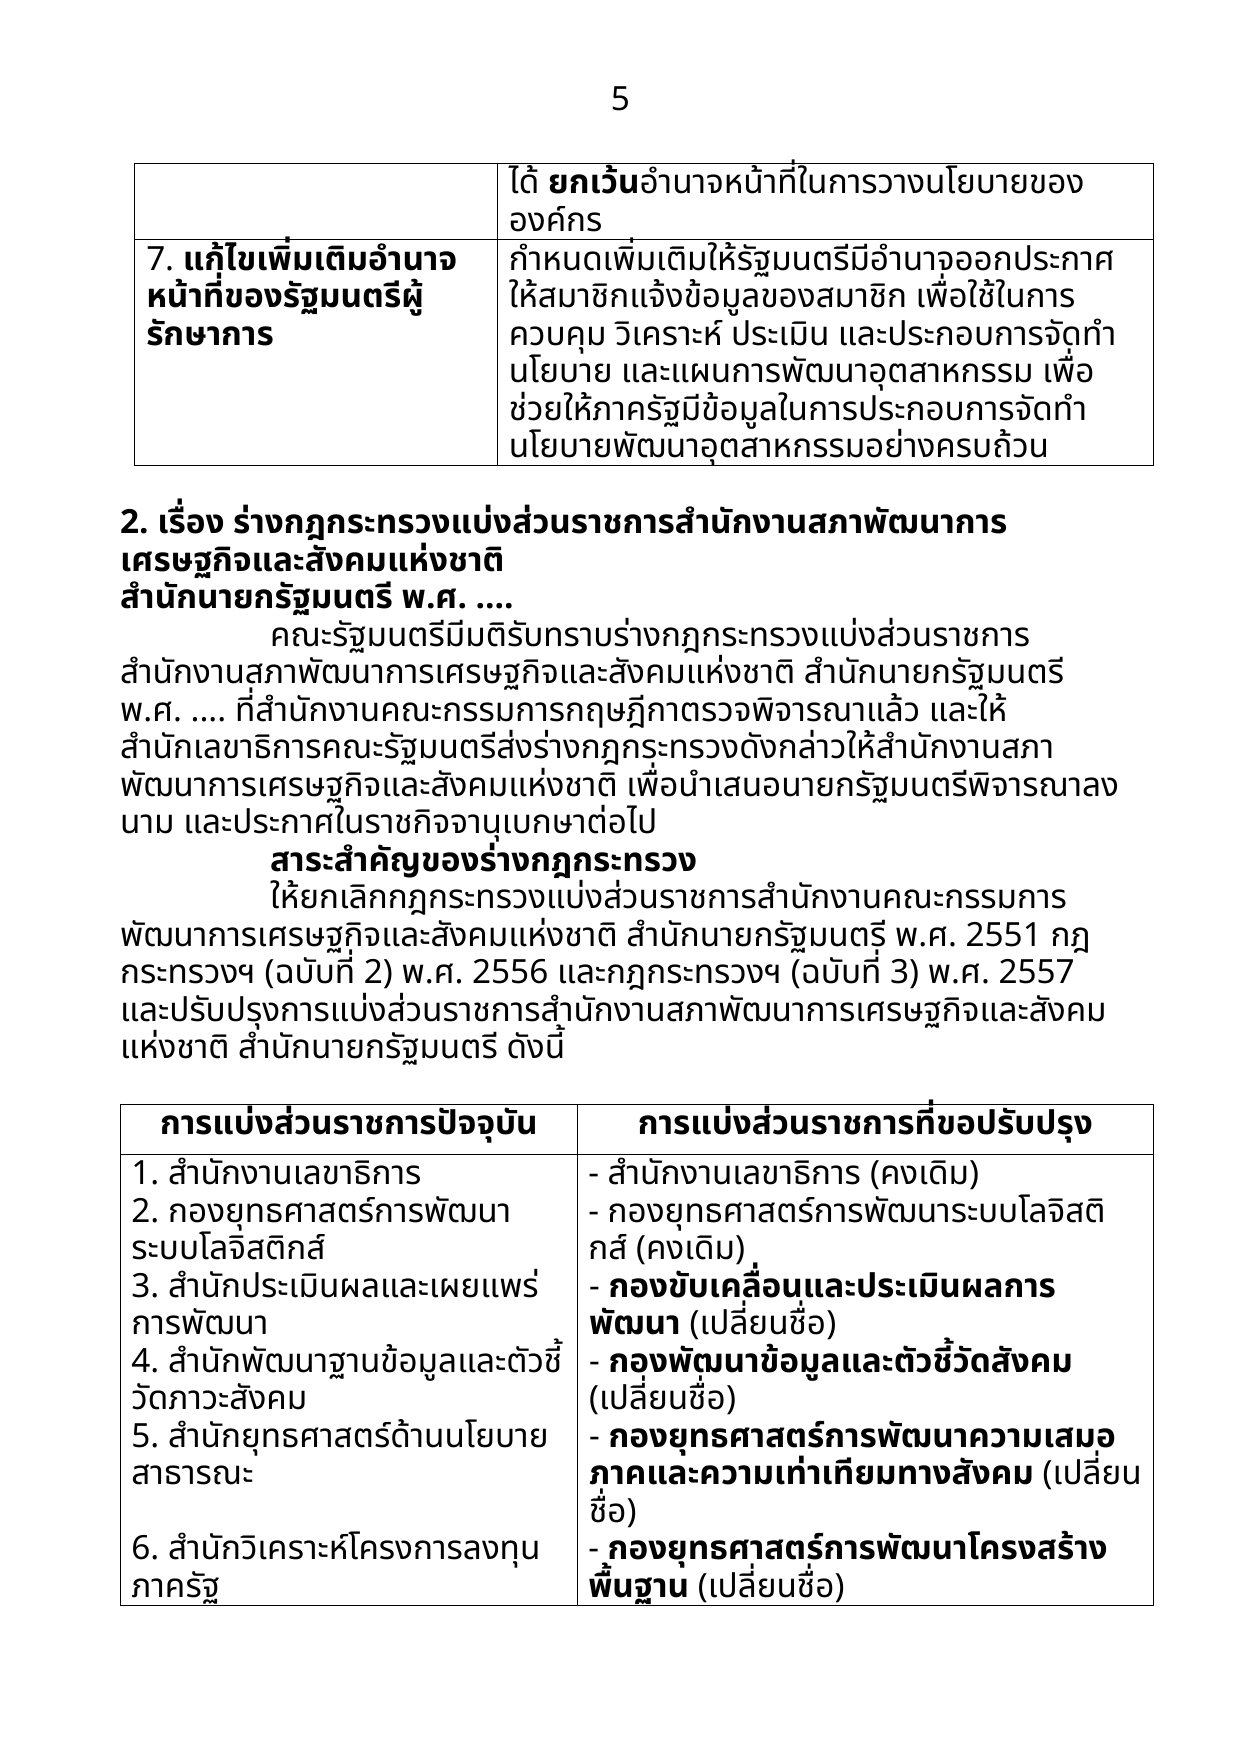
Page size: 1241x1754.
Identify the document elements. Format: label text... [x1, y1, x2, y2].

table_cell 7. แก้ไขเพิ่มเติมอำนาจหน้าที่ของรัฐมนตรีผู้รักษาการ [135, 240, 497, 465]
text 2. เรื่อง ร่างกฎกระทรวงแบ่งส่วนราชการสำนักงานสภาพัฒนาการเศรษฐกิจและสังคมแห่งชาติ [120, 503, 1120, 578]
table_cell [121, 1155, 577, 1604]
table_header การแบ่งส่วนราชการปัจจุบัน [121, 1105, 577, 1153]
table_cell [135, 164, 497, 239]
table_header การแบ่งส่วนราชการที่ขอปรับปรุง [578, 1105, 1153, 1153]
text คณะรัฐมนตรีมีมติรับทราบร่างกฎกระทรวงแบ่งส่วนราชการสำนักงานสภาพัฒนาการเศรษฐกิจและสังคมแห่งชาติ สำนักนายกรัฐมนตรี พ.ศ. .... ที่สำนักงานคณะกรรมการกฤษฎีกาตรวจพิจารณาแล้ว และให้ สำนักเลขาธิการคณะรัฐมนตรีส่งร่างกฎกระทรวงดังกล่าวให้สำนักงานสภาพัฒนาการเศรษฐกิจและสังคมแห่งชาติ เพื่อนำเสนอนายกรัฐมนตรีพิจารณาลงนาม และประกาศในราชกิจจานุเบกษาต่อไป [120, 616, 1120, 841]
text สำนักนายกรัฐมนตรี พ.ศ. .... [120, 578, 1120, 616]
table_cell กำหนดเพิ่มเติมให้รัฐมนตรีมีอำนาจออกประกาศให้สมาชิกแจ้งข้อมูลของสมาชิก เพื่อใช้ในการควบคุม วิเคราะห์ ประเมิน และประกอบการจัดทำนโยบาย และแผนการพัฒนาอุตสาหกรรม เพื่อช่วยให้ภาครัฐมีข้อมูลในการประกอบการจัดทำนโยบายพัฒนาอุตสาหกรรมอย่างครบถ้วน [498, 240, 1153, 465]
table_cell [498, 164, 1153, 239]
text ให้ยกเลิกกฎกระทรวงแบ่งส่วนราชการสำนักงานคณะกรรมการพัฒนาการเศรษฐกิจและสังคมแห่งชาติ สำนักนายกรัฐมนตรี พ.ศ. 2551 กฎกระทรวงฯ (ฉบับที่ 2) พ.ศ. 2556 และกฎกระทรวงฯ (ฉบับที่ 3) พ.ศ. 2557 และปรับปรุงการแบ่งส่วนราชการสำนักงานสภาพัฒนาการเศรษฐกิจและสังคมแห่งชาติ สำนักนายกรัฐมนตรี ดังนี้ [120, 878, 1120, 1066]
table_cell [578, 1155, 1153, 1604]
text สาระสำคัญของร่างกฎกระทรวง [120, 841, 1120, 878]
